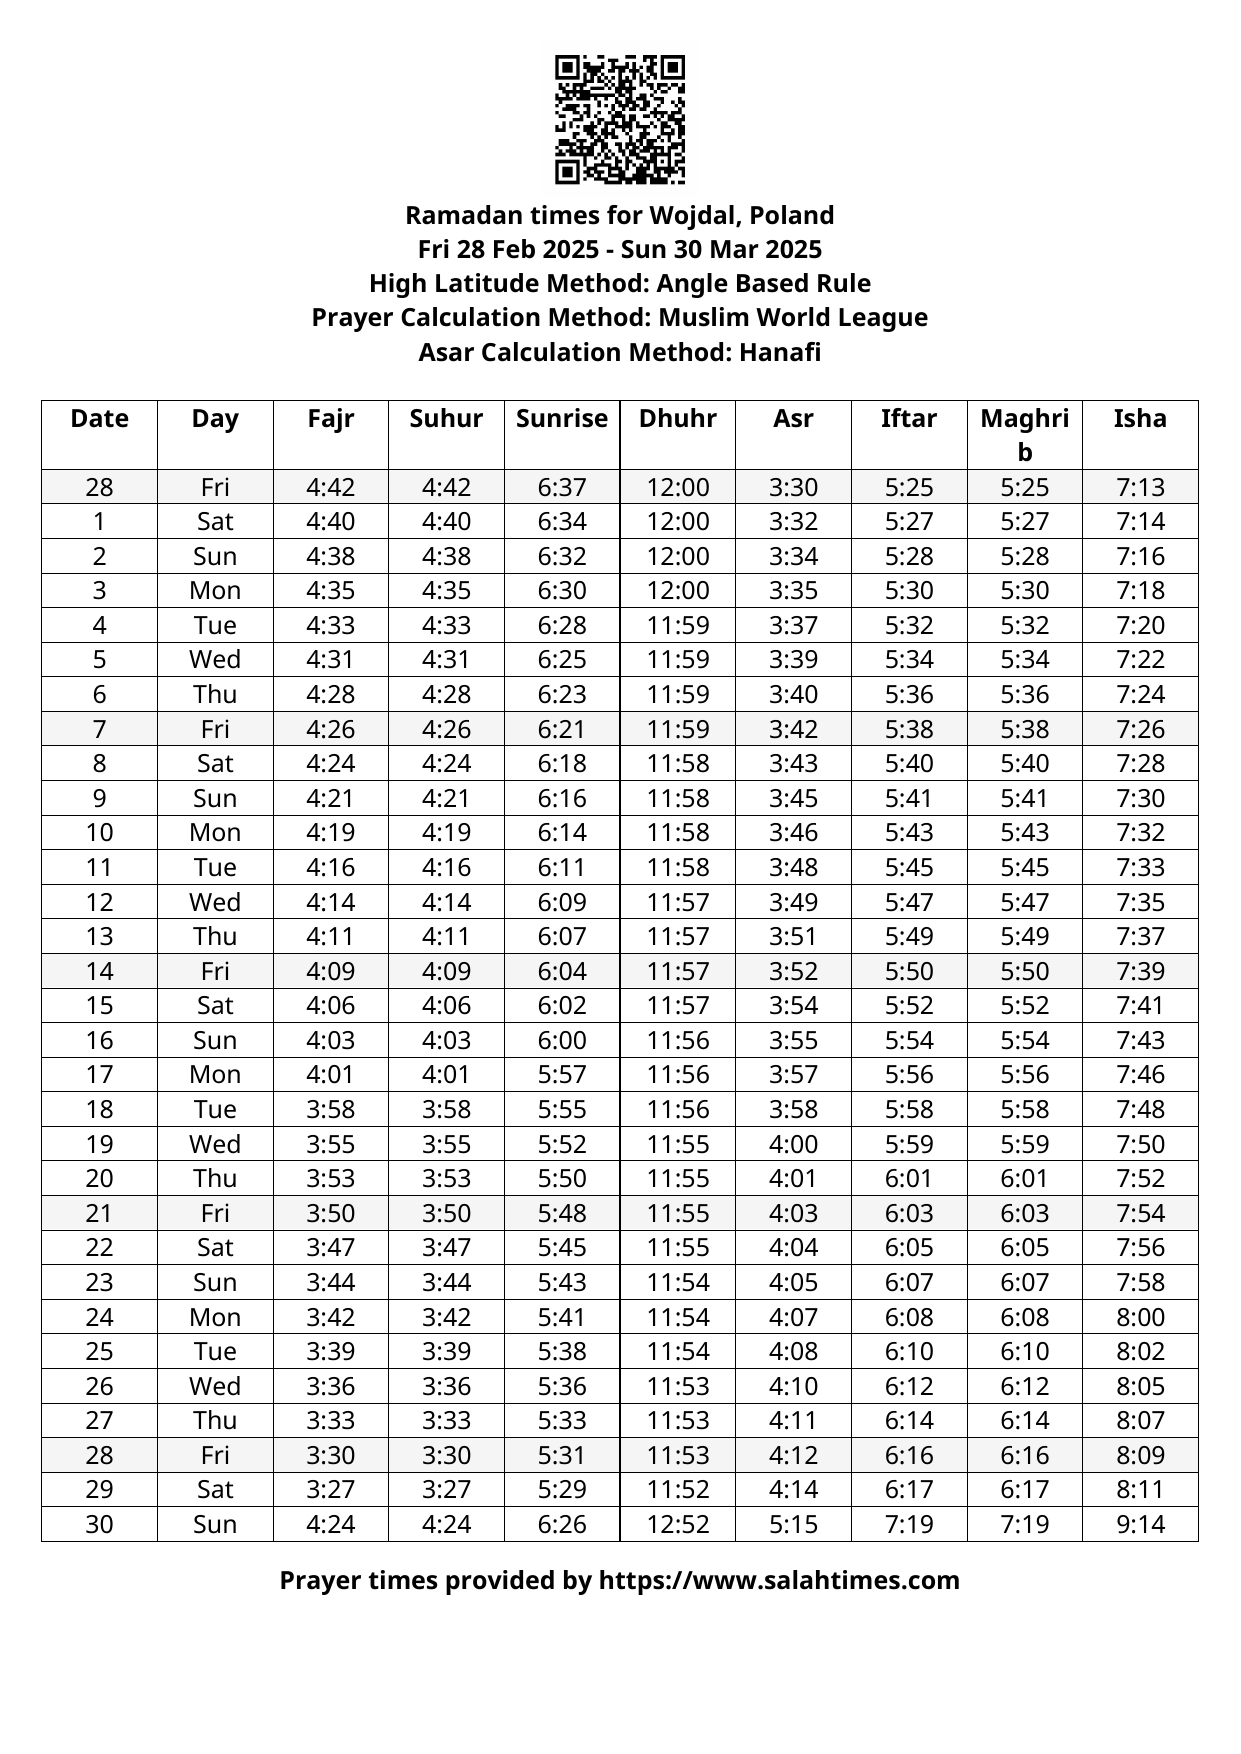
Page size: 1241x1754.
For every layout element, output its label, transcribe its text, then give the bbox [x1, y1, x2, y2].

table_cell 7:24 [1083, 677, 1198, 711]
table_cell 4:42 [274, 470, 388, 503]
table_cell 6:03 [968, 1196, 1082, 1229]
table_cell 5:49 [852, 919, 967, 953]
table_header Date [42, 401, 157, 469]
table_cell 4:10 [736, 1369, 851, 1402]
table_cell 3:42 [736, 712, 851, 745]
table_cell 7:54 [1083, 1196, 1198, 1229]
table_cell Fri [158, 954, 273, 987]
table_cell 21 [42, 1196, 157, 1229]
table_cell 3:53 [274, 1161, 388, 1195]
table_cell Tue [158, 1334, 273, 1368]
table_cell 11:56 [621, 1092, 735, 1126]
table_cell Sat [158, 504, 273, 538]
table_cell 1 [42, 504, 157, 538]
table_cell 6:17 [852, 1473, 967, 1506]
table_cell 6:37 [505, 470, 619, 503]
table_cell 5:47 [852, 885, 967, 918]
table_cell 4:31 [389, 643, 504, 676]
table_cell 5:59 [852, 1127, 967, 1160]
table_cell 4:26 [389, 712, 504, 745]
table_cell 5:41 [505, 1300, 619, 1333]
table_header Day [158, 401, 273, 469]
table_cell Sat [158, 989, 273, 1022]
table_cell 11:57 [621, 919, 735, 953]
table_cell 11:56 [621, 1023, 735, 1057]
table_cell 4:24 [274, 746, 388, 780]
table_cell 4:11 [274, 919, 388, 953]
table_cell 30 [42, 1507, 157, 1541]
table_cell Fri [158, 1196, 273, 1229]
table_cell 3:45 [736, 781, 851, 814]
table_cell 11 [42, 850, 157, 884]
table_cell 6:00 [505, 1023, 619, 1057]
table_cell 17 [42, 1058, 157, 1091]
table_cell 6:12 [852, 1369, 967, 1402]
table_cell 3:27 [389, 1473, 504, 1506]
table_cell 11:55 [621, 1127, 735, 1160]
table_cell 5:40 [968, 746, 1082, 780]
table_cell 5:34 [852, 643, 967, 676]
table_cell 11:59 [621, 608, 735, 642]
table_cell 4:16 [389, 850, 504, 884]
table_cell 5:28 [968, 539, 1082, 572]
table_cell 4:19 [274, 816, 388, 849]
table_cell 8:05 [1083, 1369, 1198, 1402]
table_cell 12:00 [621, 539, 735, 572]
table_cell 23 [42, 1265, 157, 1299]
table_cell 6:07 [852, 1265, 967, 1299]
table_cell 3 [42, 574, 157, 607]
table_cell 5:32 [968, 608, 1082, 642]
table_cell Wed [158, 885, 273, 918]
table_cell 11:59 [621, 643, 735, 676]
table_header Maghrib [968, 401, 1082, 469]
table_cell 4:38 [389, 539, 504, 572]
table_cell 4:03 [389, 1023, 504, 1057]
table_cell 4:40 [389, 504, 504, 538]
table_cell 3:32 [736, 504, 851, 538]
table_cell 8:00 [1083, 1300, 1198, 1333]
table_cell 8:11 [1083, 1473, 1198, 1506]
table_cell 4 [42, 608, 157, 642]
table_cell 3:53 [389, 1161, 504, 1195]
table_cell 7:56 [1083, 1231, 1198, 1264]
table_cell 5:52 [852, 989, 967, 1022]
table_cell Mon [158, 574, 273, 607]
table_cell Mon [158, 1300, 273, 1333]
table_cell 6:08 [852, 1300, 967, 1333]
table_cell 4:31 [274, 643, 388, 676]
table_cell 4:01 [389, 1058, 504, 1091]
table_cell 3:35 [736, 574, 851, 607]
table_cell 6:05 [852, 1231, 967, 1264]
table_cell 5:29 [505, 1473, 619, 1506]
table_cell Sun [158, 1265, 273, 1299]
table_cell 20 [42, 1161, 157, 1195]
table_cell 4:24 [274, 1507, 388, 1541]
table_cell 6:10 [968, 1334, 1082, 1368]
table_cell 5:41 [968, 781, 1082, 814]
table_cell 5:45 [968, 850, 1082, 884]
text Prayer Calculation Method: Muslim World League [42, 300, 1198, 334]
table_cell 6:01 [968, 1161, 1082, 1195]
table_header Asr [736, 401, 851, 469]
table_cell 6:18 [505, 746, 619, 780]
table_cell 5:56 [852, 1058, 967, 1091]
table_cell 18 [42, 1092, 157, 1126]
table_cell 12 [42, 885, 157, 918]
table_cell 3:52 [736, 954, 851, 987]
table_cell 5:54 [852, 1023, 967, 1057]
table_cell 7:20 [1083, 608, 1198, 642]
table_cell 5:57 [505, 1058, 619, 1091]
table_cell 2 [42, 539, 157, 572]
table_header Fajr [274, 401, 388, 469]
table_cell 6:23 [505, 677, 619, 711]
table_cell 25 [42, 1334, 157, 1368]
table_cell 3:58 [389, 1092, 504, 1126]
table_cell 7:18 [1083, 574, 1198, 607]
table_cell 28 [42, 1438, 157, 1472]
table_cell 6:28 [505, 608, 619, 642]
table_cell 5:58 [852, 1092, 967, 1126]
table_cell 5:30 [968, 574, 1082, 607]
table_cell 4:04 [736, 1231, 851, 1264]
table_cell 4:35 [389, 574, 504, 607]
table_cell Thu [158, 677, 273, 711]
table_cell 5 [42, 643, 157, 676]
table_cell Tue [158, 1092, 273, 1126]
table_cell 5:30 [852, 574, 967, 607]
table_cell 3:44 [389, 1265, 504, 1299]
table_cell 3:40 [736, 677, 851, 711]
table_cell 3:36 [389, 1369, 504, 1402]
table_cell 7:14 [1083, 504, 1198, 538]
table_cell 4:07 [736, 1300, 851, 1333]
table_cell 3:39 [389, 1334, 504, 1368]
table_cell 7:26 [1083, 712, 1198, 745]
table_cell 5:45 [852, 850, 967, 884]
table_cell Sun [158, 781, 273, 814]
table_cell 27 [42, 1404, 157, 1437]
table_cell 3:44 [274, 1265, 388, 1299]
table_cell 5:52 [968, 989, 1082, 1022]
table_cell 4:21 [274, 781, 388, 814]
table_cell Wed [158, 1369, 273, 1402]
table_cell 5:50 [968, 954, 1082, 987]
table_cell 8:07 [1083, 1404, 1198, 1437]
table_cell Sun [158, 539, 273, 572]
table_cell 4:01 [736, 1161, 851, 1195]
table_cell 4:14 [274, 885, 388, 918]
table_cell 9 [42, 781, 157, 814]
table_cell 4:08 [736, 1334, 851, 1368]
table_cell 5:56 [968, 1058, 1082, 1091]
table_header Suhur [389, 401, 504, 469]
table_cell 11:58 [621, 746, 735, 780]
text High Latitude Method: Angle Based Rule [42, 266, 1198, 300]
picture [542, 41, 699, 198]
table_cell 7:13 [1083, 470, 1198, 503]
table_cell Fri [158, 1438, 273, 1472]
table_cell 7:35 [1083, 885, 1198, 918]
table_cell 7:33 [1083, 850, 1198, 884]
table_cell 4:06 [274, 989, 388, 1022]
table_cell 4:05 [736, 1265, 851, 1299]
table_cell 13 [42, 919, 157, 953]
table_cell 11:55 [621, 1231, 735, 1264]
table_cell 28 [42, 470, 157, 503]
table_cell 6:14 [505, 816, 619, 849]
table_cell 4:33 [389, 608, 504, 642]
table_cell 11:58 [621, 850, 735, 884]
table_cell 3:47 [274, 1231, 388, 1264]
table_cell 6:04 [505, 954, 619, 987]
table_cell 12:00 [621, 574, 735, 607]
table_cell 4:24 [389, 1507, 504, 1541]
table_cell 11:57 [621, 954, 735, 987]
table_cell 11:54 [621, 1334, 735, 1368]
table_cell Thu [158, 1161, 273, 1195]
table_cell 5:28 [852, 539, 967, 572]
text Asar Calculation Method: Hanafi [42, 334, 1198, 368]
table_cell 3:49 [736, 885, 851, 918]
table_cell 3:46 [736, 816, 851, 849]
table_cell 6:12 [968, 1369, 1082, 1402]
table_cell 5:40 [852, 746, 967, 780]
table_cell 5:15 [736, 1507, 851, 1541]
table_cell 24 [42, 1300, 157, 1333]
table_cell 4:11 [389, 919, 504, 953]
table_cell 11:58 [621, 816, 735, 849]
table_cell 4:06 [389, 989, 504, 1022]
table_cell 7:46 [1083, 1058, 1198, 1091]
table_cell 7:41 [1083, 989, 1198, 1022]
table_cell 3:30 [389, 1438, 504, 1472]
table_cell 3:58 [736, 1092, 851, 1126]
table_cell 5:36 [852, 677, 967, 711]
table_cell 15 [42, 989, 157, 1022]
table_cell 6:21 [505, 712, 619, 745]
table_cell 7:58 [1083, 1265, 1198, 1299]
table_cell 19 [42, 1127, 157, 1160]
table_cell Tue [158, 850, 273, 884]
table_cell Sat [158, 746, 273, 780]
table_cell 7:32 [1083, 816, 1198, 849]
table_cell 11:59 [621, 712, 735, 745]
table_cell 3:51 [736, 919, 851, 953]
table_cell 11:53 [621, 1438, 735, 1472]
table_cell 7:52 [1083, 1161, 1198, 1195]
table_cell Fri [158, 470, 273, 503]
table_cell 5:48 [505, 1196, 619, 1229]
table_cell 6:34 [505, 504, 619, 538]
table_cell 3:36 [274, 1369, 388, 1402]
table_cell 7:39 [1083, 954, 1198, 987]
table_cell 5:43 [852, 816, 967, 849]
table_cell 7:19 [852, 1507, 967, 1541]
table_cell Wed [158, 1127, 273, 1160]
table_cell 5:45 [505, 1231, 619, 1264]
table_cell 5:25 [852, 470, 967, 503]
table_cell 4:11 [736, 1404, 851, 1437]
table_cell Sun [158, 1507, 273, 1541]
table_cell 7:48 [1083, 1092, 1198, 1126]
table_cell 4:42 [389, 470, 504, 503]
table_cell 5:41 [852, 781, 967, 814]
table_cell 26 [42, 1369, 157, 1402]
table_cell 11:57 [621, 885, 735, 918]
table_cell 7:22 [1083, 643, 1198, 676]
table_cell 6:25 [505, 643, 619, 676]
table_cell 6:16 [852, 1438, 967, 1472]
table_cell 3:37 [736, 608, 851, 642]
table_cell 12:00 [621, 504, 735, 538]
table_cell 11:59 [621, 677, 735, 711]
table_cell 6:14 [968, 1404, 1082, 1437]
table_cell 4:35 [274, 574, 388, 607]
table_cell 3:57 [736, 1058, 851, 1091]
table_cell 3:47 [389, 1231, 504, 1264]
table_cell Thu [158, 1404, 273, 1437]
table_cell 4:03 [736, 1196, 851, 1229]
table_cell 5:55 [505, 1092, 619, 1126]
table_cell Sun [158, 1023, 273, 1057]
table_cell Thu [158, 919, 273, 953]
table_cell 3:39 [274, 1334, 388, 1368]
table_cell 5:38 [505, 1334, 619, 1368]
text Fri 28 Feb 2025 - Sun 30 Mar 2025 [42, 232, 1198, 266]
table_cell 5:54 [968, 1023, 1082, 1057]
table_cell 3:48 [736, 850, 851, 884]
table_cell 6:07 [505, 919, 619, 953]
table_cell 5:50 [505, 1161, 619, 1195]
table_cell 5:36 [505, 1369, 619, 1402]
table_cell 7:30 [1083, 781, 1198, 814]
table_cell 4:40 [274, 504, 388, 538]
table_cell 3:33 [389, 1404, 504, 1437]
table_cell 6:26 [505, 1507, 619, 1541]
table_cell 3:43 [736, 746, 851, 780]
table_cell 5:38 [852, 712, 967, 745]
table_cell 5:49 [968, 919, 1082, 953]
table_cell 8:09 [1083, 1438, 1198, 1472]
table_header Sunrise [505, 401, 619, 469]
table_cell 5:25 [968, 470, 1082, 503]
table_cell 6:16 [505, 781, 619, 814]
table_cell 4:21 [389, 781, 504, 814]
table_cell 11:58 [621, 781, 735, 814]
table_cell 6:03 [852, 1196, 967, 1229]
table_cell 11:56 [621, 1058, 735, 1091]
table_cell 11:54 [621, 1265, 735, 1299]
table_cell 4:28 [389, 677, 504, 711]
table_cell 6:11 [505, 850, 619, 884]
table_cell 3:27 [274, 1473, 388, 1506]
table_cell 4:38 [274, 539, 388, 572]
table_cell 4:12 [736, 1438, 851, 1472]
table_cell 4:14 [389, 885, 504, 918]
table_cell Wed [158, 643, 273, 676]
table_cell 5:43 [505, 1265, 619, 1299]
table_cell 3:55 [736, 1023, 851, 1057]
table_cell 5:52 [505, 1127, 619, 1160]
table_header Iftar [852, 401, 967, 469]
text Ramadan times for Wojdal, Poland [42, 198, 1198, 232]
table_cell 3:30 [736, 470, 851, 503]
text Prayer times provided by https://www.salahtimes.com [42, 1563, 1198, 1597]
table_cell 6:16 [968, 1438, 1082, 1472]
table_cell 5:38 [968, 712, 1082, 745]
table_cell 11:53 [621, 1369, 735, 1402]
table_cell 7:28 [1083, 746, 1198, 780]
table_cell 5:36 [968, 677, 1082, 711]
table_cell 5:31 [505, 1438, 619, 1472]
table_cell 4:26 [274, 712, 388, 745]
table_cell 5:27 [852, 504, 967, 538]
table_cell 3:42 [389, 1300, 504, 1333]
table_cell Tue [158, 608, 273, 642]
table_cell 4:14 [736, 1473, 851, 1506]
table_cell 4:19 [389, 816, 504, 849]
table_cell 6:08 [968, 1300, 1082, 1333]
table_cell 8:02 [1083, 1334, 1198, 1368]
table_cell 11:55 [621, 1196, 735, 1229]
table_cell 12:00 [621, 470, 735, 503]
table_cell 3:30 [274, 1438, 388, 1472]
table_cell 7:19 [968, 1507, 1082, 1541]
table_cell 11:55 [621, 1161, 735, 1195]
table_cell 7:50 [1083, 1127, 1198, 1160]
table_header Isha [1083, 401, 1198, 469]
table_cell 7:43 [1083, 1023, 1198, 1057]
table_cell 4:16 [274, 850, 388, 884]
table_cell 3:50 [389, 1196, 504, 1229]
table_cell 3:50 [274, 1196, 388, 1229]
table_cell 5:59 [968, 1127, 1082, 1160]
table_cell 3:33 [274, 1404, 388, 1437]
table_cell 4:28 [274, 677, 388, 711]
table_cell 5:34 [968, 643, 1082, 676]
table_cell 22 [42, 1231, 157, 1264]
table_cell 9:14 [1083, 1507, 1198, 1541]
table_cell Mon [158, 816, 273, 849]
table_cell 11:53 [621, 1404, 735, 1437]
table_cell 8 [42, 746, 157, 780]
table_cell 7:37 [1083, 919, 1198, 953]
table_cell 3:58 [274, 1092, 388, 1126]
table_cell Sat [158, 1473, 273, 1506]
table_cell 3:34 [736, 539, 851, 572]
table_cell 5:47 [968, 885, 1082, 918]
table_cell Mon [158, 1058, 273, 1091]
table_cell 29 [42, 1473, 157, 1506]
table_cell 4:24 [389, 746, 504, 780]
table_cell 4:00 [736, 1127, 851, 1160]
table_cell 7 [42, 712, 157, 745]
table_cell 6:01 [852, 1161, 967, 1195]
table_cell 3:55 [274, 1127, 388, 1160]
table_cell 5:32 [852, 608, 967, 642]
table_cell 14 [42, 954, 157, 987]
table_cell 11:57 [621, 989, 735, 1022]
table_cell 12:52 [621, 1507, 735, 1541]
table_cell 4:09 [389, 954, 504, 987]
table_cell 4:09 [274, 954, 388, 987]
table_cell Fri [158, 712, 273, 745]
table_cell 3:42 [274, 1300, 388, 1333]
table_cell 16 [42, 1023, 157, 1057]
table_cell Sat [158, 1231, 273, 1264]
table_cell 5:33 [505, 1404, 619, 1437]
table_cell 7:16 [1083, 539, 1198, 572]
table_cell 3:55 [389, 1127, 504, 1160]
table_cell 6 [42, 677, 157, 711]
table_cell 4:33 [274, 608, 388, 642]
table_header Dhuhr [621, 401, 735, 469]
table_cell 10 [42, 816, 157, 849]
table_cell 6:09 [505, 885, 619, 918]
table_cell 6:14 [852, 1404, 967, 1437]
table_cell 6:30 [505, 574, 619, 607]
table_cell 11:54 [621, 1300, 735, 1333]
table_cell 3:39 [736, 643, 851, 676]
table_cell 5:43 [968, 816, 1082, 849]
table_cell 11:52 [621, 1473, 735, 1506]
table_cell 5:27 [968, 504, 1082, 538]
table_cell 4:03 [274, 1023, 388, 1057]
table_cell 5:50 [852, 954, 967, 987]
table_cell 6:17 [968, 1473, 1082, 1506]
table_cell 6:07 [968, 1265, 1082, 1299]
table_cell 6:10 [852, 1334, 967, 1368]
table_cell 6:02 [505, 989, 619, 1022]
table_cell 6:05 [968, 1231, 1082, 1264]
table_cell 6:32 [505, 539, 619, 572]
table_cell 3:54 [736, 989, 851, 1022]
table_cell 4:01 [274, 1058, 388, 1091]
table_cell 5:58 [968, 1092, 1082, 1126]
